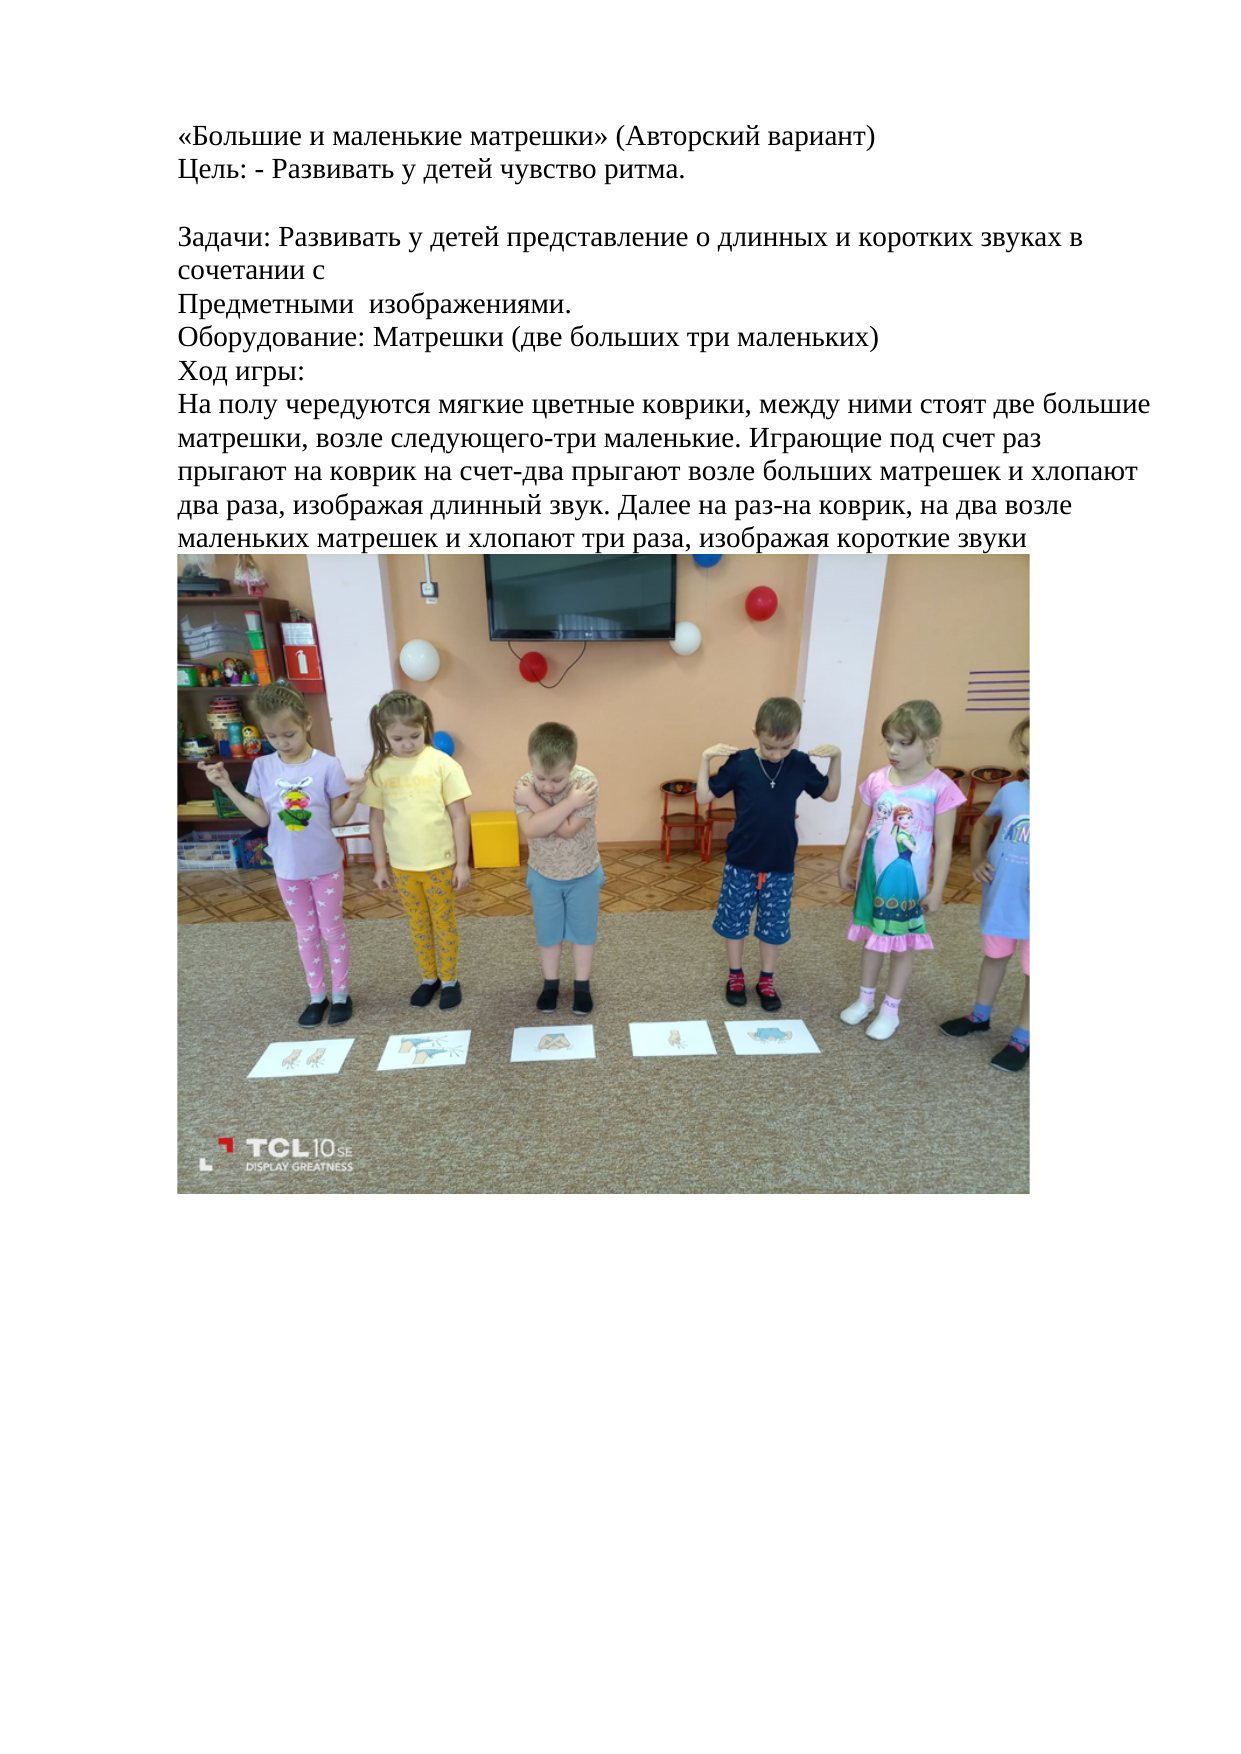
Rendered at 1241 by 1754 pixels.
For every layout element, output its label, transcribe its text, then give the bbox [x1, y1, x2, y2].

text Цель: - Развивать у детей чувство ритма. [177, 152, 1152, 185]
text Предметными изображениями. [177, 286, 1152, 319]
text Задачи: Развивать у детей представление о длинных и коротких звуках в сочетании с [177, 219, 1152, 286]
text Оборудование: Матрешки (две больших три маленьких) [177, 319, 1152, 353]
text На полу чередуются мягкие цветные коврики, между ними стоят две большие матрешки, возле следующего-три маленькие. Играющие под счет раз прыгают на коврик на счет-два прыгают возле больших матрешек и хлопают два раза, изображая длинный звук. Далее на раз-на коврик, на два возле маленьких матрешек и хлопают три раза, изображая короткие звуки [177, 386, 1152, 554]
text «Большие и маленькие матрешки» (Авторский вариант) [177, 118, 1152, 152]
picture [177, 554, 1030, 1194]
text Ход игры: [177, 353, 1152, 386]
